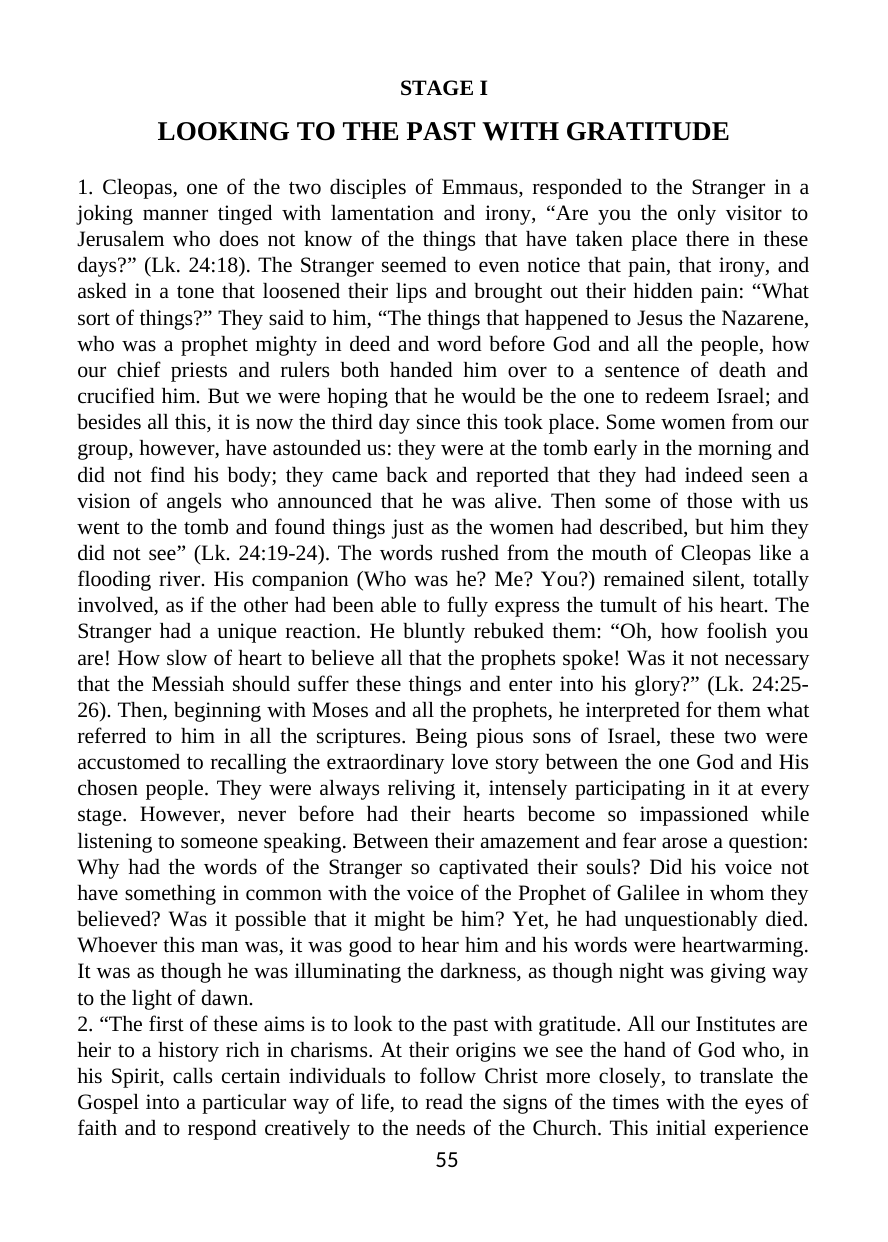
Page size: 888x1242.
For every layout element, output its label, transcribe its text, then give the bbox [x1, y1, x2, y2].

text STAGE I [77, 75, 810, 100]
text 1. Cleopas, one of the two disciples of Emmaus, responded to the Stranger in a joking manner tinged with lamentation and irony, “Are you the only visitor to Jerusalem who does not know of the things that have taken place there in these days?” (Lk. 24:18). The Stranger seemed to even notice that pain, that irony, and asked in a tone that loosened their lips and brought out their hidden pain: “What sort of things?” They said to him, “The things that happened to Jesus the Nazarene, who was a prophet mighty in deed and word before God and all the people, how our chief priests and rulers both handed him over to a sentence of death and crucified him. But we were hoping that he would be the one to redeem Israel; and besides all this, it is now the third day since this took place. Some women from our group, however, have astounded us: they were at the tomb early in the morning and did not find his body; they came back and reported that they had indeed seen a vision of angels who announced that he was alive. Then some of those with us went to the tomb and found things just as the women had described, but him they did not see” (Lk. 24:19-24). The words rushed from the mouth of Cleopas like a flooding river. His companion (Who was he? Me? You?) remained silent, totally involved, as if the other had been able to fully express the tumult of his heart. The Stranger had a unique reaction. He bluntly rebuked them: “Oh, how foolish you are! How slow of heart to believe all that the prophets spoke! Was it not necessary that the Messiah should suffer these things and enter into his glory?” (Lk. 24:25-26). Then, beginning with Moses and all the prophets, he interpreted for them what referred to him in all the scriptures. Being pious sons of Israel, these two were accustomed to recalling the extraordinary love story between the one God and His chosen people. They were always reliving it, intensely participating in it at every stage. However, never before had their hearts become so impassioned while listening to someone speaking. Between their amazement and fear arose a question: Why had the words of the Stranger so captivated their souls? Did his voice not have something in common with the voice of the Prophet of Galilee in whom they believed? Was it possible that it might be him? Yet, he had unquestionably died. Whoever this man was, it was good to hear him and his words were heartwarming. It was as though he was illuminating the darkness, as though night was giving way to the light of dawn. [77, 174, 810, 1010]
text LOOKING TO THE PAST WITH GRATITUDE [77, 114, 810, 146]
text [77, 1011, 810, 1140]
